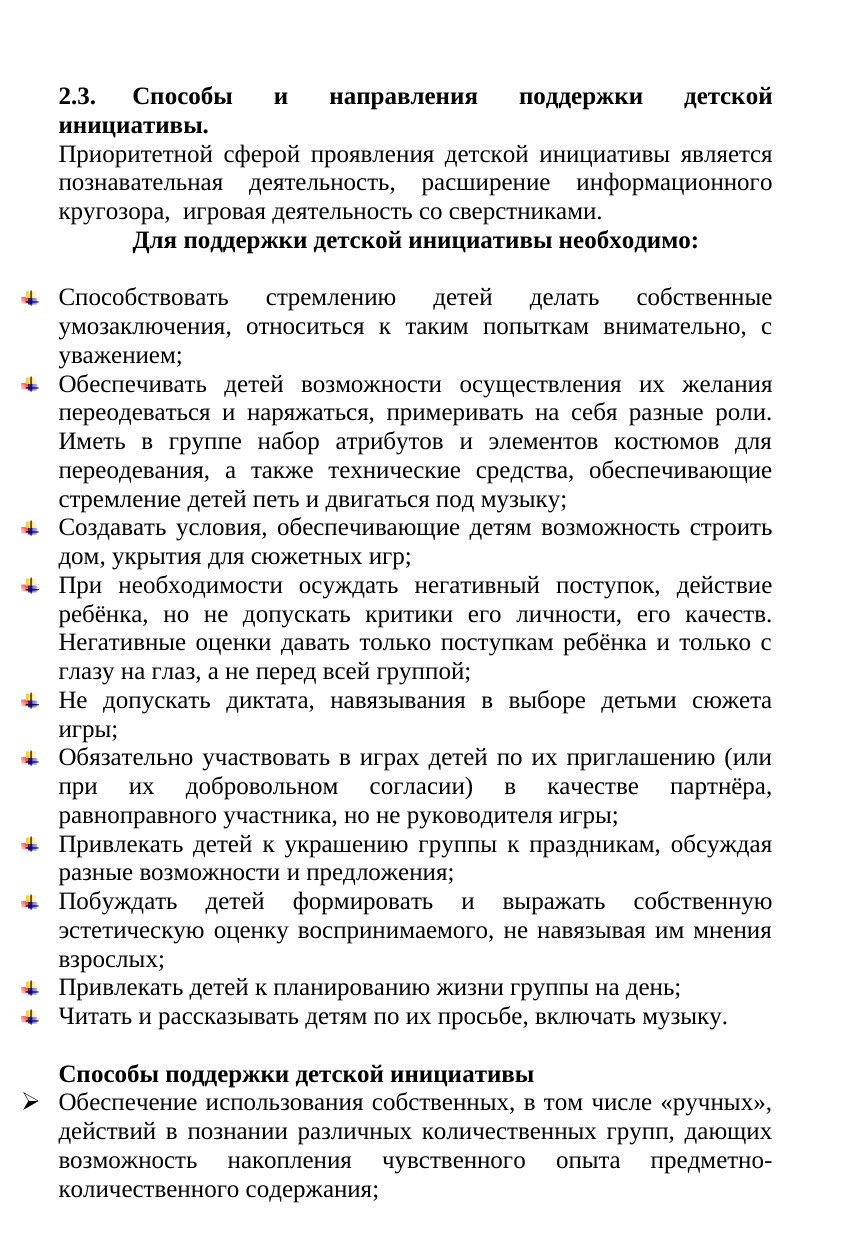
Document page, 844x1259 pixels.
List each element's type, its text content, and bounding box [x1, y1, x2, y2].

picture [21, 893, 39, 910]
list Привлекать детей к планированию жизни группы на день; [21, 972, 773, 1001]
list Обязательно участвовать в играх детей по их приглашению (или при их добровольном согласии) в качестве партнёра, равноправного участника, но не руководителя игры; [21, 742, 773, 829]
list Создавать условия, обеспечивающие детям возможность строить дом, укрытия для сюжетных игр; [21, 512, 773, 570]
list Привлекать детей к украшению группы к праздникам, обсуждая разные возможности и предложения; [21, 829, 773, 886]
text Приоритетной сферой проявления детской инициативы является познавательная деятельность, расширение информационного кругозора, игровая деятельность со сверстниками. [58, 139, 773, 225]
list Не допускать диктата, навязывания в выборе детьми сюжета игры; [21, 685, 773, 742]
picture [21, 749, 39, 766]
picture [21, 835, 39, 852]
list Обеспечение использования собственных, в том числе «ручных», действий в познании различных количественных групп, дающих возможность накопления чувственного опыта предметно-количественного содержания; [21, 1087, 773, 1202]
text Способы поддержки детской инициативы [58, 1059, 773, 1087]
list При необходимости осуждать негативный поступок, действие ребёнка, но не допускать критики его личности, его качеств. Негативные оценки давать только поступкам ребёнка и только с глазу на глаз, а не перед всей группой; [21, 570, 773, 685]
list Способы и направления поддержки детской инициативы. [58, 81, 773, 139]
picture [21, 375, 39, 392]
list Способствовать стремлению детей делать собственные умозаключения, относиться к таким попыткам внимательно, с уважением; [21, 282, 773, 369]
picture [21, 289, 39, 306]
picture [21, 691, 39, 709]
list Обеспечивать детей возможности осуществления их желания переодеваться и наряжаться, примеривать на себя разные роли. Иметь в группе набор атрибутов и элементов костюмов для переодевания, а также технические средства, обеспечивающие стремление детей петь и двигаться под музыку; [21, 369, 773, 512]
list Читать и рассказывать детям по их просьбе, включать музыку. [21, 1001, 773, 1030]
picture [21, 576, 39, 594]
picture [21, 979, 39, 996]
list Побуждать детей формировать и выражать собственную эстетическую оценку воспринимаемого, не навязывая им мнения взрослых; [21, 886, 773, 972]
text Для поддержки детской инициативы необходимо: [58, 225, 773, 254]
picture [21, 519, 39, 536]
picture [21, 1008, 39, 1025]
